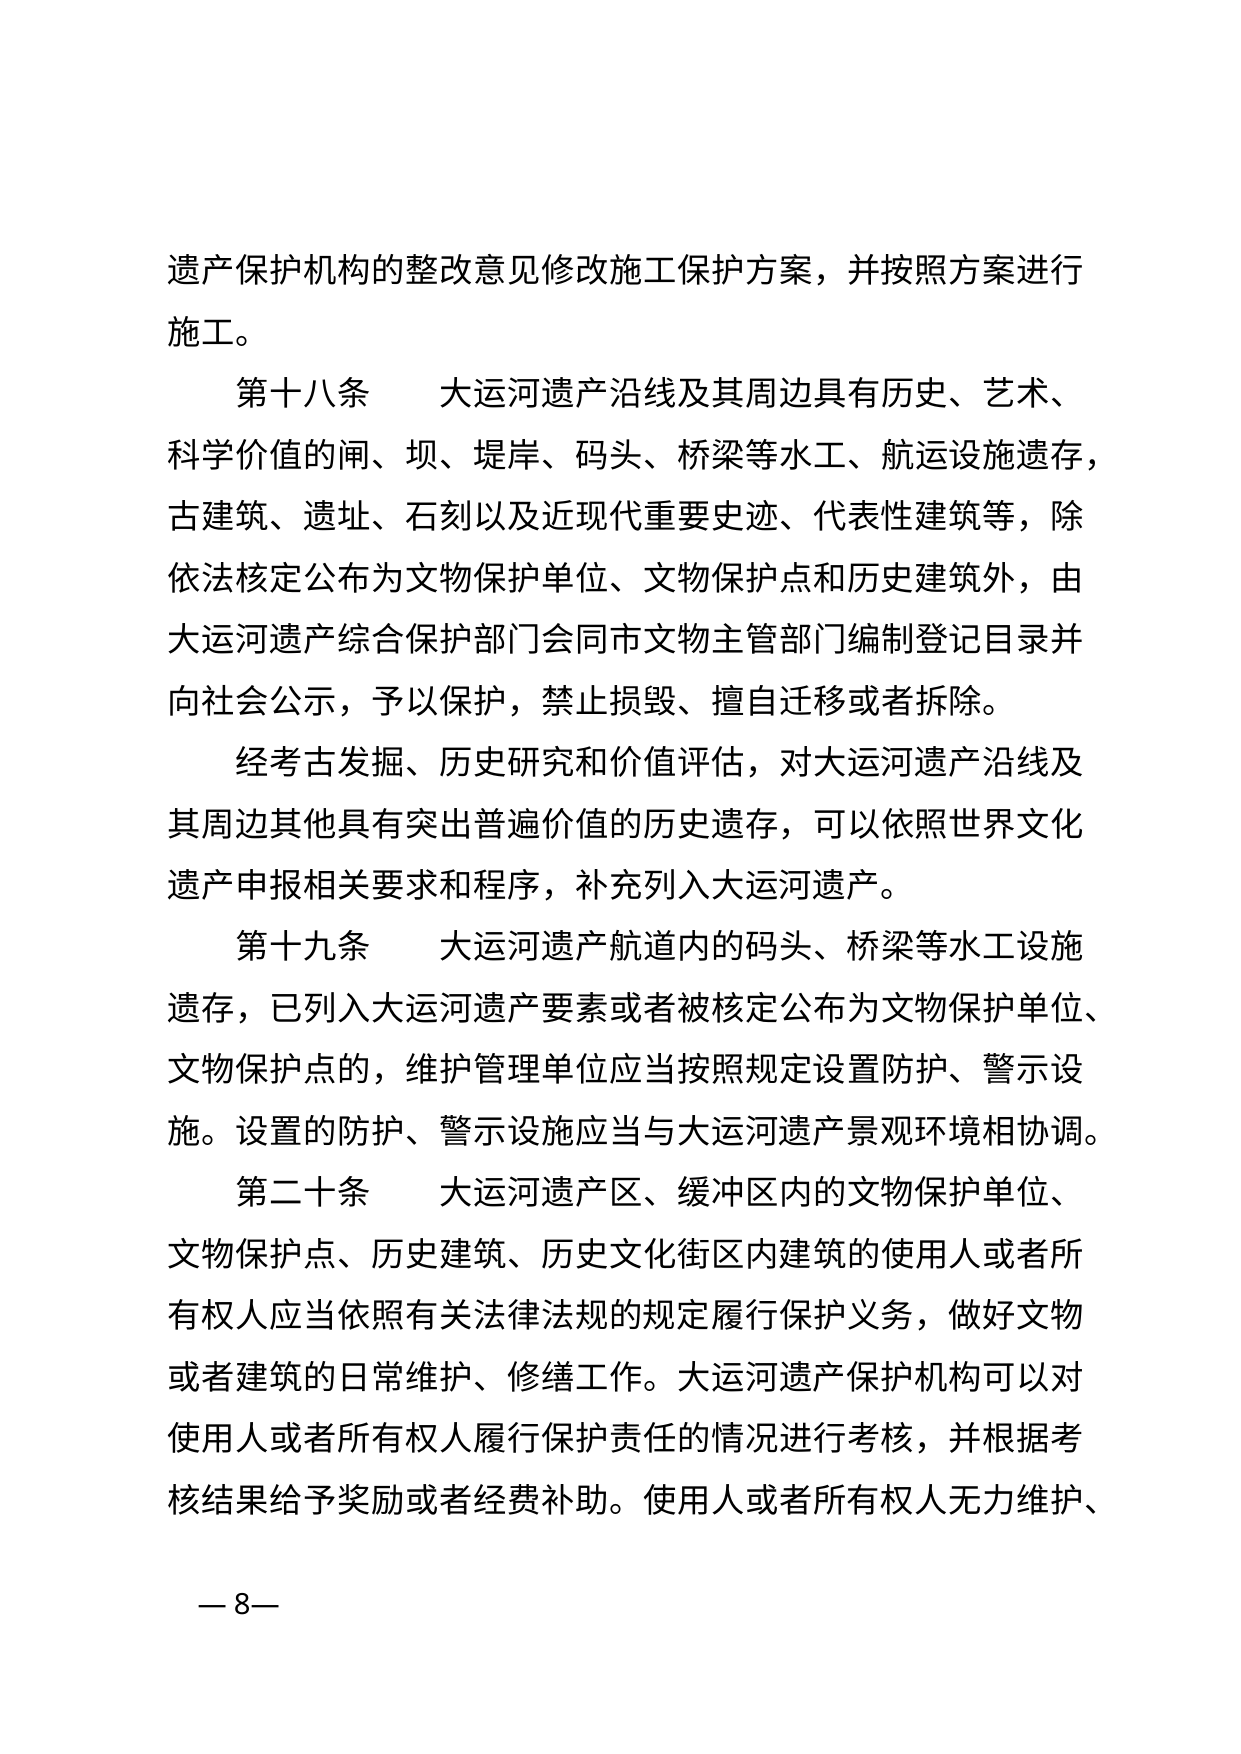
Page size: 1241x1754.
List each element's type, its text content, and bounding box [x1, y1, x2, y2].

text 第十九条 大运河遗产航道内的码头、桥梁等水工设施遗存，已列入大运河遗产要素或者被核定公布为文物保护单位、文物保护点的，维护管理单位应当按照规定设置防护、警示设施。设置的防护、警示设施应当与大运河遗产景观环境相协调。 [168, 914, 1084, 1159]
text 经考古发掘、历史研究和价值评估，对大运河遗产沿线及其周边其他具有突出普遍价值的历史遗存，可以依照世界文化遗产申报相关要求和程序，补充列入大运河遗产。 [168, 729, 1084, 914]
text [168, 1159, 1084, 1528]
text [168, 238, 1084, 361]
text 第十八条 大运河遗产沿线及其周边具有历史、艺术、科学价值的闸、坝、堤岸、码头、桥梁等水工、航运设施遗存，古建筑、遗址、石刻以及近现代重要史迹、代表性建筑等，除依法核定公布为文物保护单位、文物保护点和历史建筑外，由大运河遗产综合保护部门会同市文物主管部门编制登记目录并向社会公示，予以保护，禁止损毁、擅自迁移或者拆除。 [168, 361, 1084, 729]
